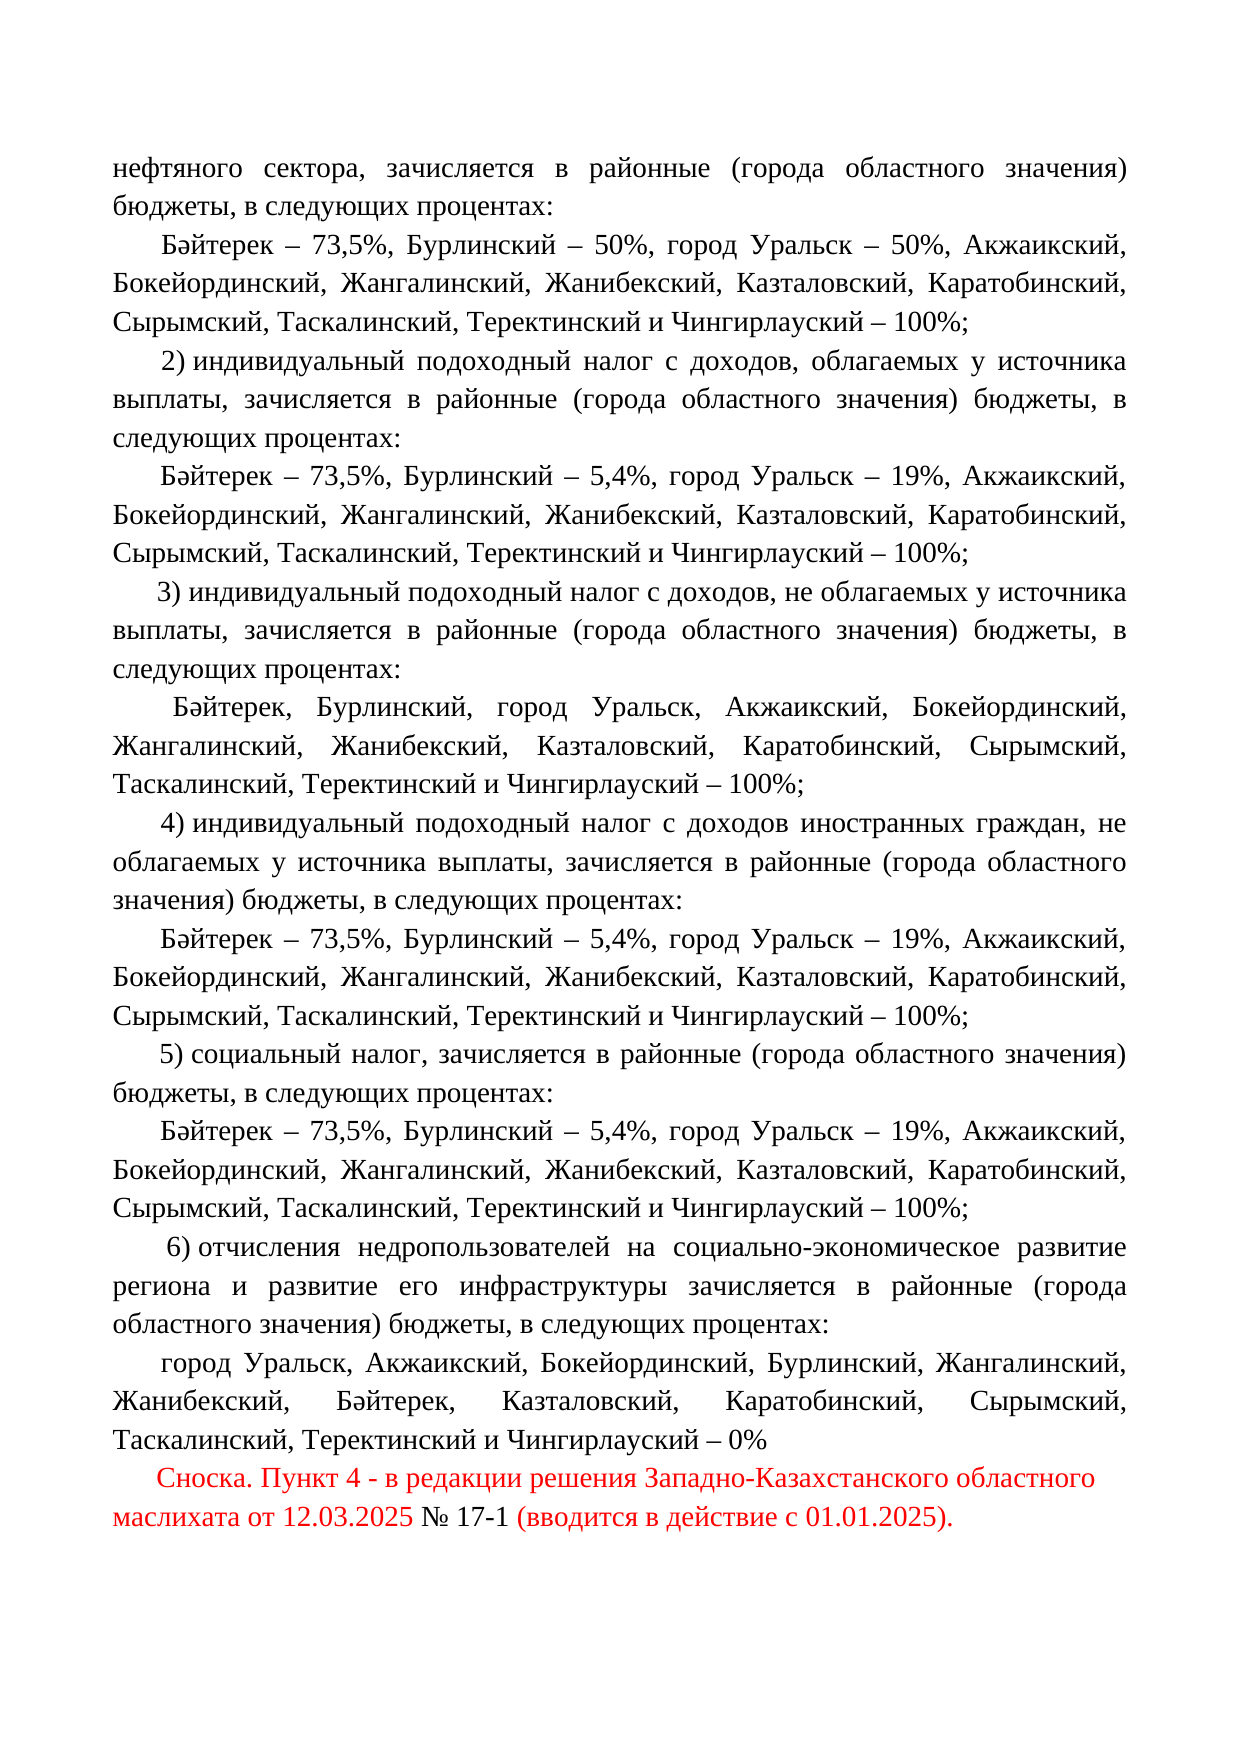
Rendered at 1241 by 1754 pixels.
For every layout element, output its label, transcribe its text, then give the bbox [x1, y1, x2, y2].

text 3) индивидуальный подоходный налог с доходов, не облагаемых у источника выплаты, зачисляется в районные (города областного значения) бюджеты, в следующих процентах: [112, 574, 1128, 684]
text 6) отчисления недропользователей на социально-экономическое развитие региона и развитие его инфраструктуры зачисляется в районные (города областного значения) бюджеты, в следующих процентах: [112, 1229, 1128, 1340]
text 5) социальный налог, зачисляется в районные (города областного значения) бюджеты, в следующих процентах: [112, 1036, 1128, 1108]
text Бәйтерек, Бурлинский, город Уральск, Акжаикский, Бокейординский, Жангалинский, Жанибекский, Казталовский, Каратобинский, Сырымский, Таскалинский, Теректинский и Чингирлауский – 100%; [112, 689, 1128, 800]
text 2) индивидуальный подоходный налог с доходов, облагаемых у источника выплаты, зачисляется в районные (города областного значения) бюджеты, в следующих процентах: [112, 343, 1128, 453]
text Бәйтерек – 73,5%, Бурлинский – 5,4%, город Уральск – 19%, Акжаикский, Бокейординский, Жангалинский, Жанибекский, Казталовский, Каратобинский, Сырымский, Таскалинский, Теректинский и Чингирлауский – 100%; [112, 921, 1128, 1031]
text Бәйтерек – 73,5%, Бурлинский – 5,4%, город Уральск – 19%, Акжаикский, Бокейординский, Жангалинский, Жанибекский, Казталовский, Каратобинский, Сырымский, Таскалинский, Теректинский и Чингирлауский – 100%; [112, 458, 1128, 569]
text Бәйтерек – 73,5%, Бурлинский – 50%, город Уральск – 50%, Акжаикский, Бокейординский, Жангалинский, Жанибекский, Казталовский, Каратобинский, Сырымский, Таскалинский, Теректинский и Чингирлауский – 100%; [112, 227, 1128, 338]
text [112, 150, 1128, 222]
text 4) индивидуальный подоходный налог с доходов иностранных граждан, не облагаемых у источника выплаты, зачисляется в районные (города областного значения) бюджеты, в следующих процентах: [112, 805, 1128, 916]
text Сноска. Пункт 4 - в редакции решения Западно-Казахстанского областного маслихата от 12.03.2025 № 17-1 (вводится в действие с 01.01.2025). [112, 1460, 1128, 1563]
text город Уральск, Акжаикский, Бокейординский, Бурлинский, Жангалинский, Жанибекский, Бәйтерек, Казталовский, Каратобинский, Сырымский, Таскалинский, Теректинский и Чингирлауский – 0% [112, 1345, 1128, 1455]
text Бәйтерек – 73,5%, Бурлинский – 5,4%, город Уральск – 19%, Акжаикский, Бокейординский, Жангалинский, Жанибекский, Казталовский, Каратобинский, Сырымский, Таскалинский, Теректинский и Чингирлауский – 100%; [112, 1113, 1128, 1224]
